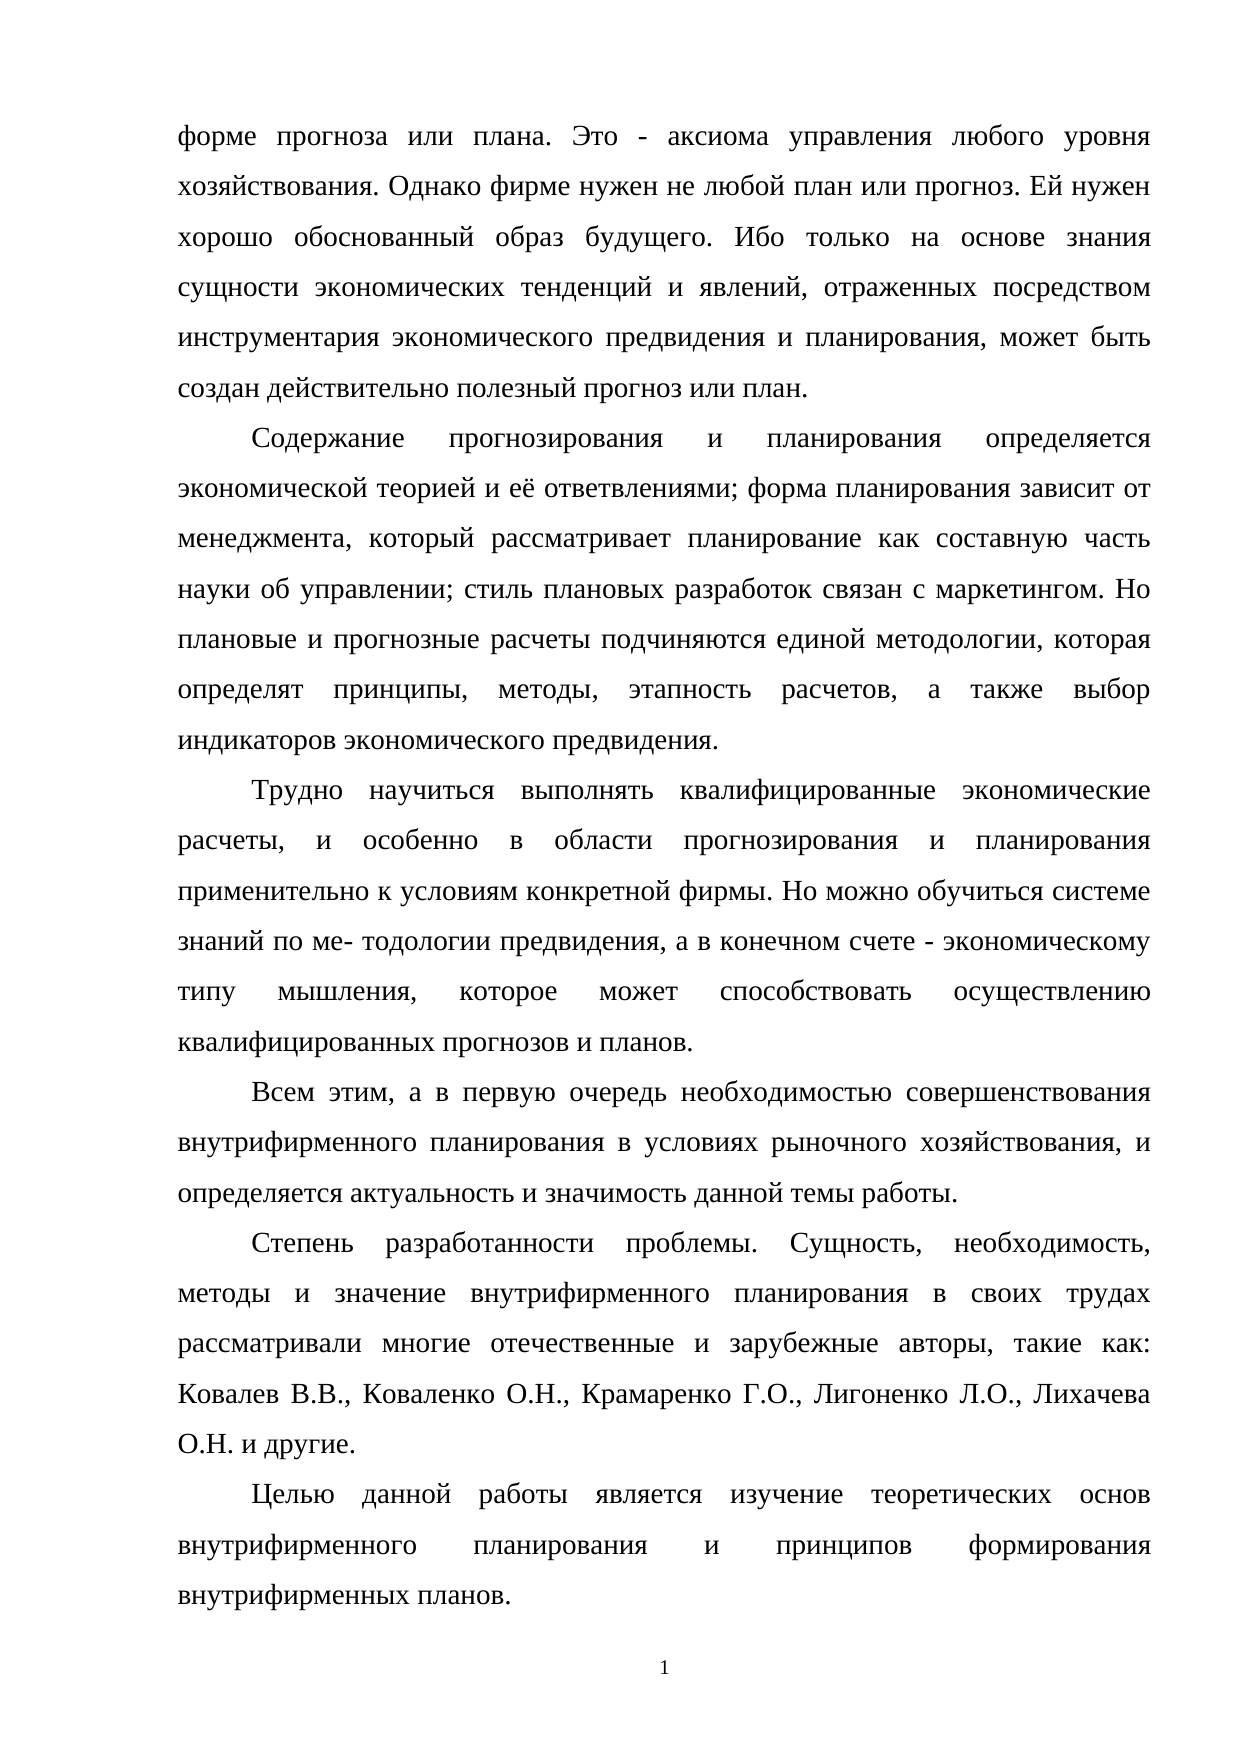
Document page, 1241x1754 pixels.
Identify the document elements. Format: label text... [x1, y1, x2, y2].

text Степень разработанности проблемы. Сущность, необходимость, методы и значение внутрифирменного планирования в своих трудах рассматривали многие отечественные и зарубежные авторы, такие как: Ковалев В.В., Коваленко О.Н., Крамаренко Г.О., Лигоненко Л.О., Лихачева О.Н. и другие. [177, 1225, 1152, 1460]
text Содержание прогнозирования и планирования определяется экономической теорией и её ответвлениями; форма планирования зависит от менеджмента, который рассматривает планирование как составную часть науки об управлении; стиль плановых разработок связан с маркетингом. Но плановые и прогнозные расчеты подчиняются единой методологии, которая определят принципы, методы, этапность расчетов, а также выбор индикаторов экономического предвидения. [177, 420, 1152, 755]
text Всем этим, а в первую очередь необходимостью совершенствования внутрифирменного планирования в условиях рыночного хозяйствования, и определяется актуальность и значимость данной темы работы. [177, 1074, 1152, 1208]
text Целью данной работы является изучение теоретических основ внутрифирменного планирования и принципов формирования внутрифирменных планов. [177, 1477, 1152, 1611]
text Трудно научиться выполнять квалифицированные экономические расчеты, и особенно в области прогнозирования и планирования применительно к условиям конкретной фирмы. Но можно обучиться системе знаний по ме- тодологии предвидения, а в конечном счете - экономическому типу мышления, которое может способствовать осуществлению квалифицированных прогнозов и планов. [177, 772, 1152, 1057]
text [177, 118, 1152, 403]
